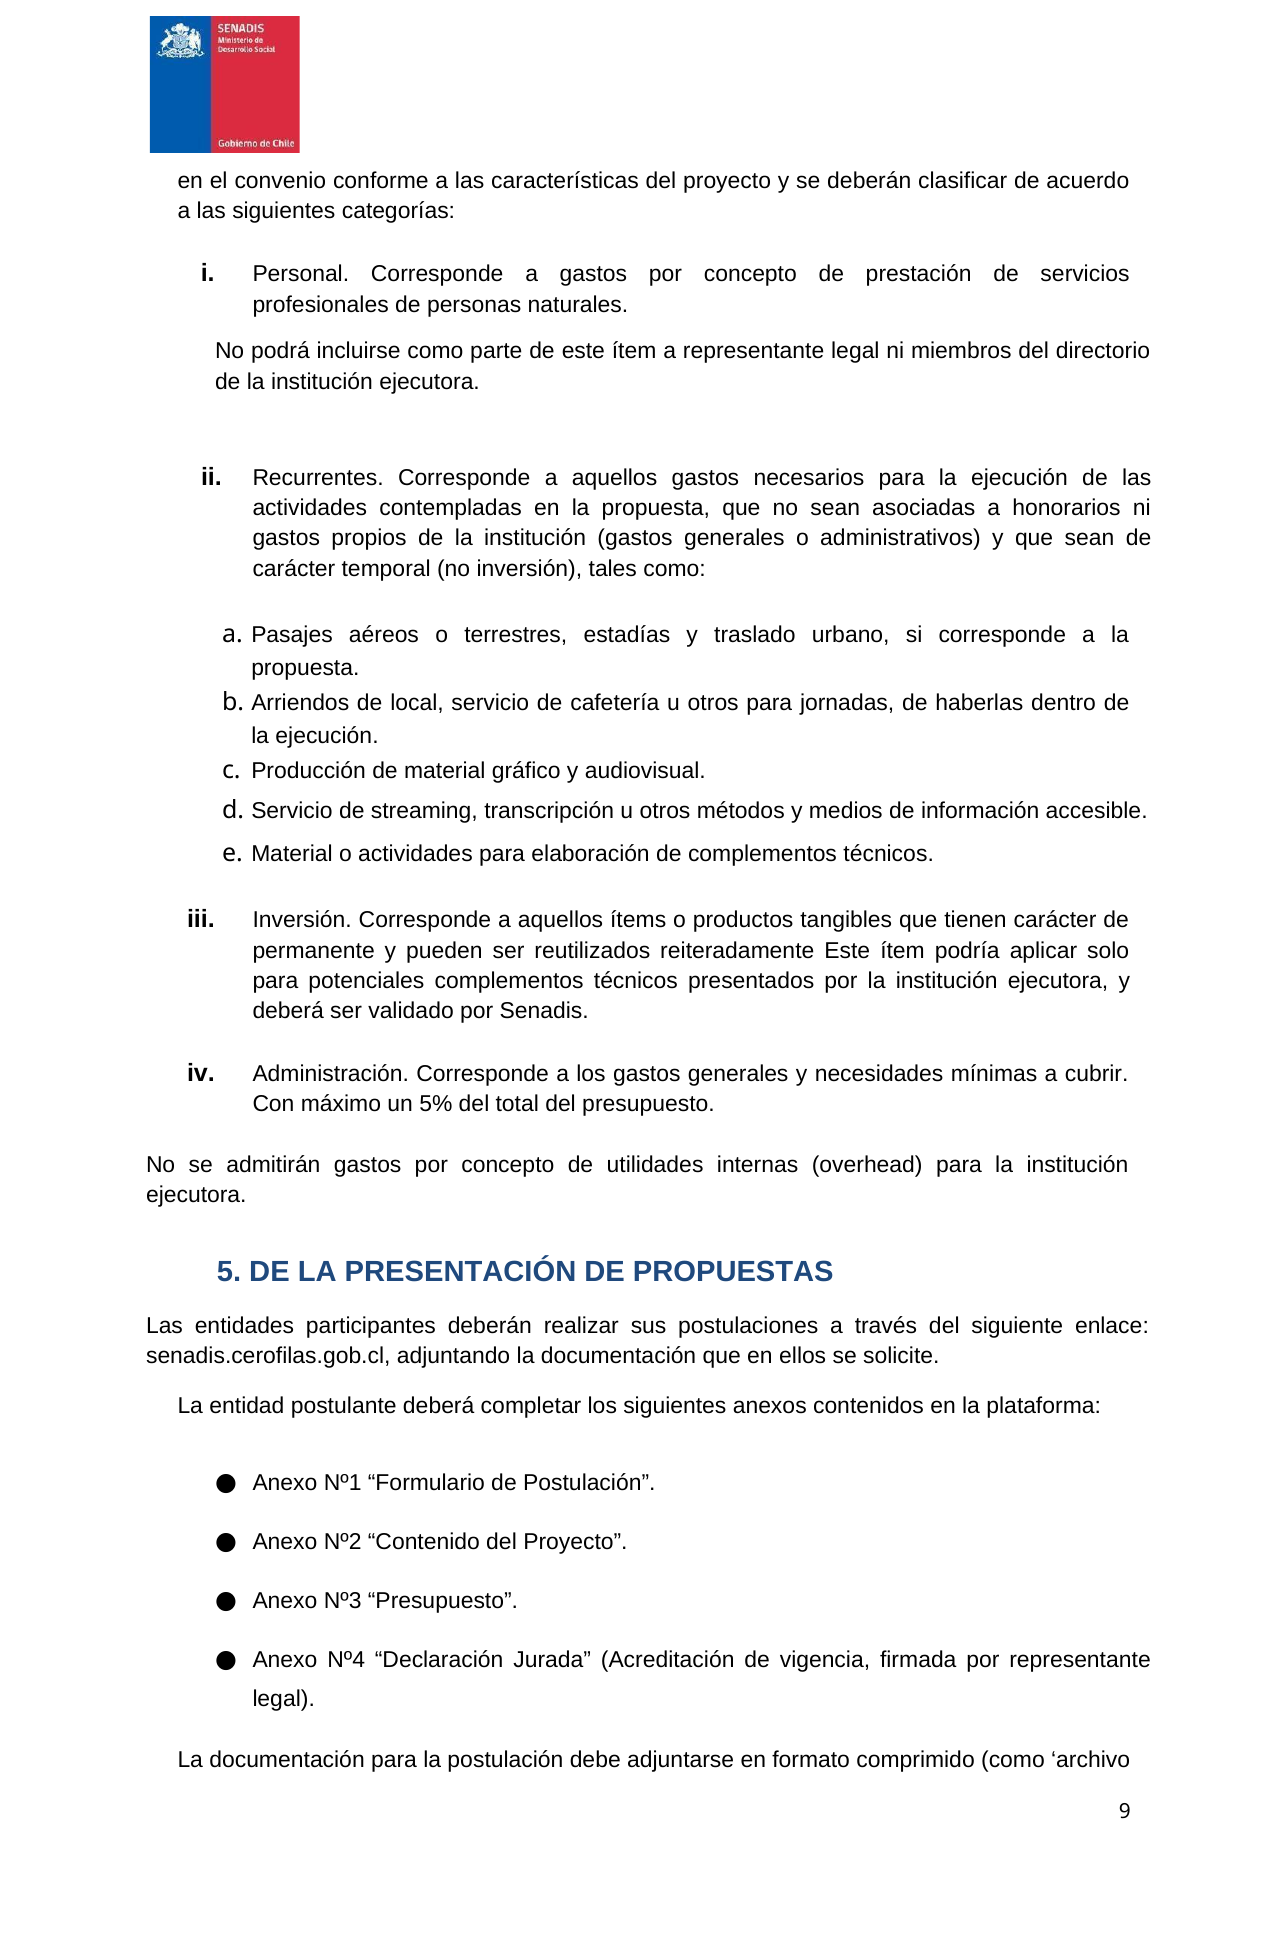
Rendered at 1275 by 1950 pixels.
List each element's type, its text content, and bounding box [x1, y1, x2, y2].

text No podrá incluirse como parte de este ítem a representante legal ni miembros del directorio de la institución ejecutora. [215, 337, 1152, 394]
list Anexo Nº1 “Formulario de Postulación”. [215, 1453, 1152, 1505]
list Arriendos de local, servicio de cafetería u otros para jornadas, de haberlas dentro de la ejecución. [222, 684, 1130, 748]
list Anexo Nº4 “Declaración Jurada” (Acreditación de vigencia, firmada por representante legal). [215, 1630, 1152, 1712]
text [177, 1746, 1130, 1772]
subtitle 5. DE LA PRESENTACIÓN DE PROPUESTAS [181, 1254, 1152, 1287]
list Producción de material gráfico y audiovisual. [222, 752, 1130, 786]
list Material o actividades para elaboración de complementos técnicos. [222, 835, 1152, 869]
text La entidad postulante deberá completar los siguientes anexos contenidos en la plataforma: [177, 1392, 1130, 1418]
list Recurrentes. Corresponde a aquellos gastos necesarios para la ejecución de las actividades contempladas en la propuesta, que no sean asociadas a honorarios ni gastos propios de la institución (gastos generales o administrativos) y que sean de carácter temporal (no inversión), tales como: [201, 461, 1152, 581]
list Servicio de streaming, transcripción u otros métodos y medios de información accesible. [222, 791, 1152, 825]
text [177, 167, 1130, 223]
list Administración. Corresponde a los gastos generales y necesidades mínimas a cubrir. Con máximo un 5% del total del presupuesto. [187, 1058, 1129, 1117]
picture [149, 16, 300, 153]
list Anexo Nº2 “Contenido del Proyecto”. [215, 1512, 1152, 1564]
text Las entidades participantes deberán realizar sus postulaciones a través del siguiente enlace: senadis.cerofilas.gob.cl, adjuntando la documentación que en ellos se solicite. [146, 1312, 1150, 1369]
list Pasajes aéreos o terrestres, estadías y traslado urbano, si corresponde a la propuesta. [222, 616, 1130, 680]
list Anexo Nº3 “Presupuesto”. [215, 1571, 1152, 1622]
list Inversión. Corresponde a aquellos ítems o productos tangibles que tienen carácter de permanente y pueden ser reutilizados reiteradamente Este ítem podría aplicar solo para potenciales complementos técnicos presentados por la institución ejecutora, y deberá ser validado por Senadis. [187, 904, 1130, 1023]
text No se admitirán gastos por concepto de utilidades internas (overhead) para la institución ejecutora. [146, 1151, 1129, 1207]
list Personal. Corresponde a gastos por concepto de prestación de servicios profesionales de personas naturales. [201, 258, 1130, 317]
